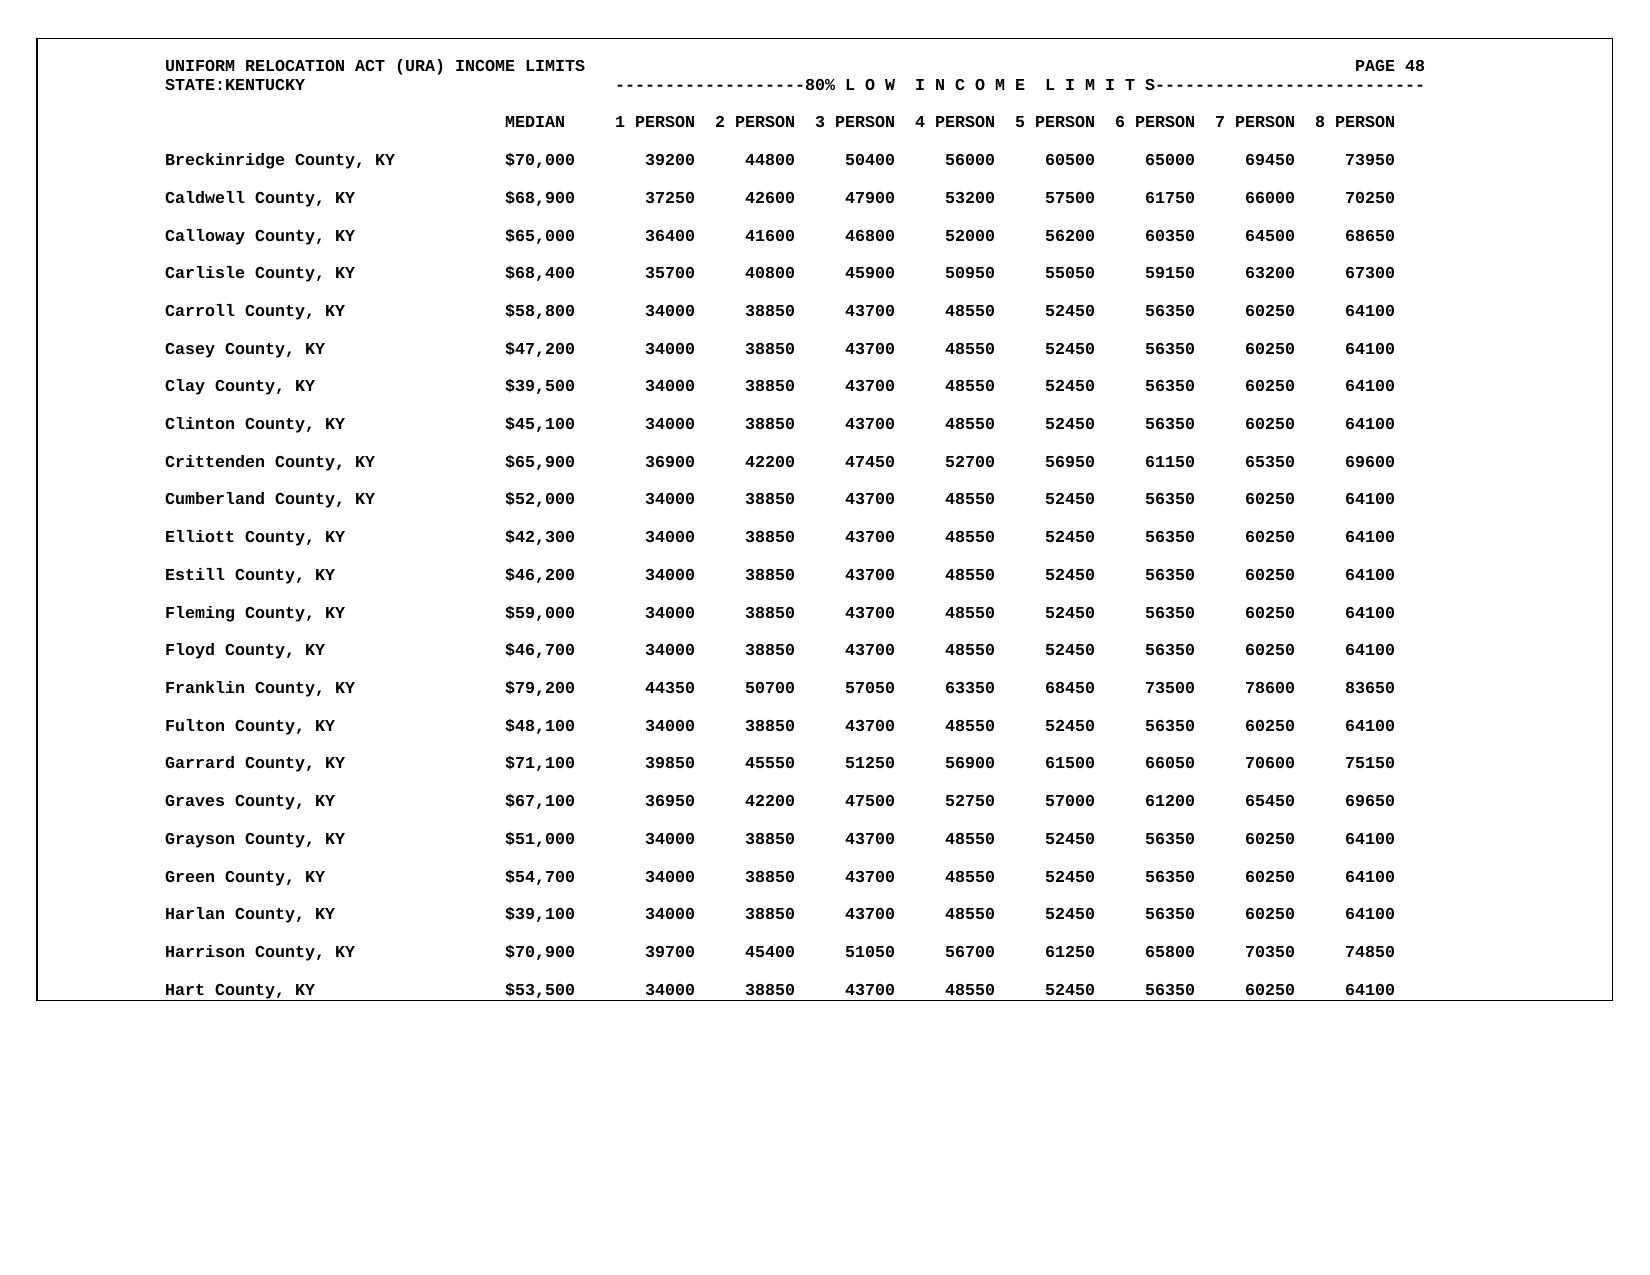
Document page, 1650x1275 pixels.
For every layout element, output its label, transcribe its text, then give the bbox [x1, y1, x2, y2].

text UNIFORM RELOCATION ACT (URA) INCOME LIMITS PAGE 48 STATE:KENTUCKY -------------------80% L O W I N C O M E L I M I T S--------------------------- MEDIAN 1 PERSON 2 PERSON 3 PERSON 4 PERSON 5 PERSON 6 PERSON 7 PERSON 8 PERSON Breckinridge County, KY $70,000 39200 44800 50400 56000 60500 65000 69450 73950 Caldwell County, KY $68,900 37250 42600 47900 53200 57500 61750 66000 70250 Calloway County, KY $65,000 36400 41600 46800 52000 56200 60350 64500 68650 Carlisle County, KY $68,400 35700 40800 45900 50950 55050 59150 63200 67300 Carroll County, KY $58,800 34000 38850 43700 48550 52450 56350 60250 64100 Casey County, KY $47,200 34000 38850 43700 48550 52450 56350 60250 64100 Clay County, KY $39,500 34000 38850 43700 48550 52450 56350 60250 64100 Clinton County, KY $45,100 34000 38850 43700 48550 52450 56350 60250 64100 Crittenden County, KY $65,900 36900 42200 47450 52700 56950 61150 65350 69600 Cumberland County, KY $52,000 34000 38850 43700 48550 52450 56350 60250 64100 Elliott County, KY $42,300 34000 38850 43700 48550 52450 56350 60250 64100 Estill County, KY $46,200 34000 38850 43700 48550 52450 56350 60250 64100 Fleming County, KY $59,000 34000 38850 43700 48550 52450 56350 60250 64100 Floyd County, KY $46,700 34000 38850 43700 48550 52450 56350 60250 64100 Franklin County, KY $79,200 44350 50700 57050 63350 68450 73500 78600 83650 Fulton County, KY $48,100 34000 38850 43700 48550 52450 56350 60250 64100 Garrard County, KY $71,100 39850 45550 51250 56900 61500 66050 70600 75150 Graves County, KY $67,100 36950 42200 47500 52750 57000 61200 65450 69650 Grayson County, KY $51,000 34000 38850 43700 48550 52450 56350 60250 64100 Green County, KY $54,700 34000 38850 43700 48550 52450 56350 60250 64100 Harlan County, KY $39,100 34000 38850 43700 48550 52450 56350 60250 64100 Harrison County, KY $70,900 39700 45400 51050 56700 61250 65800 70350 74850 Hart County, KY $53,500 34000 38850 43700 48550 52450 56350 60250 64100 [38, 39, 1612, 1000]
